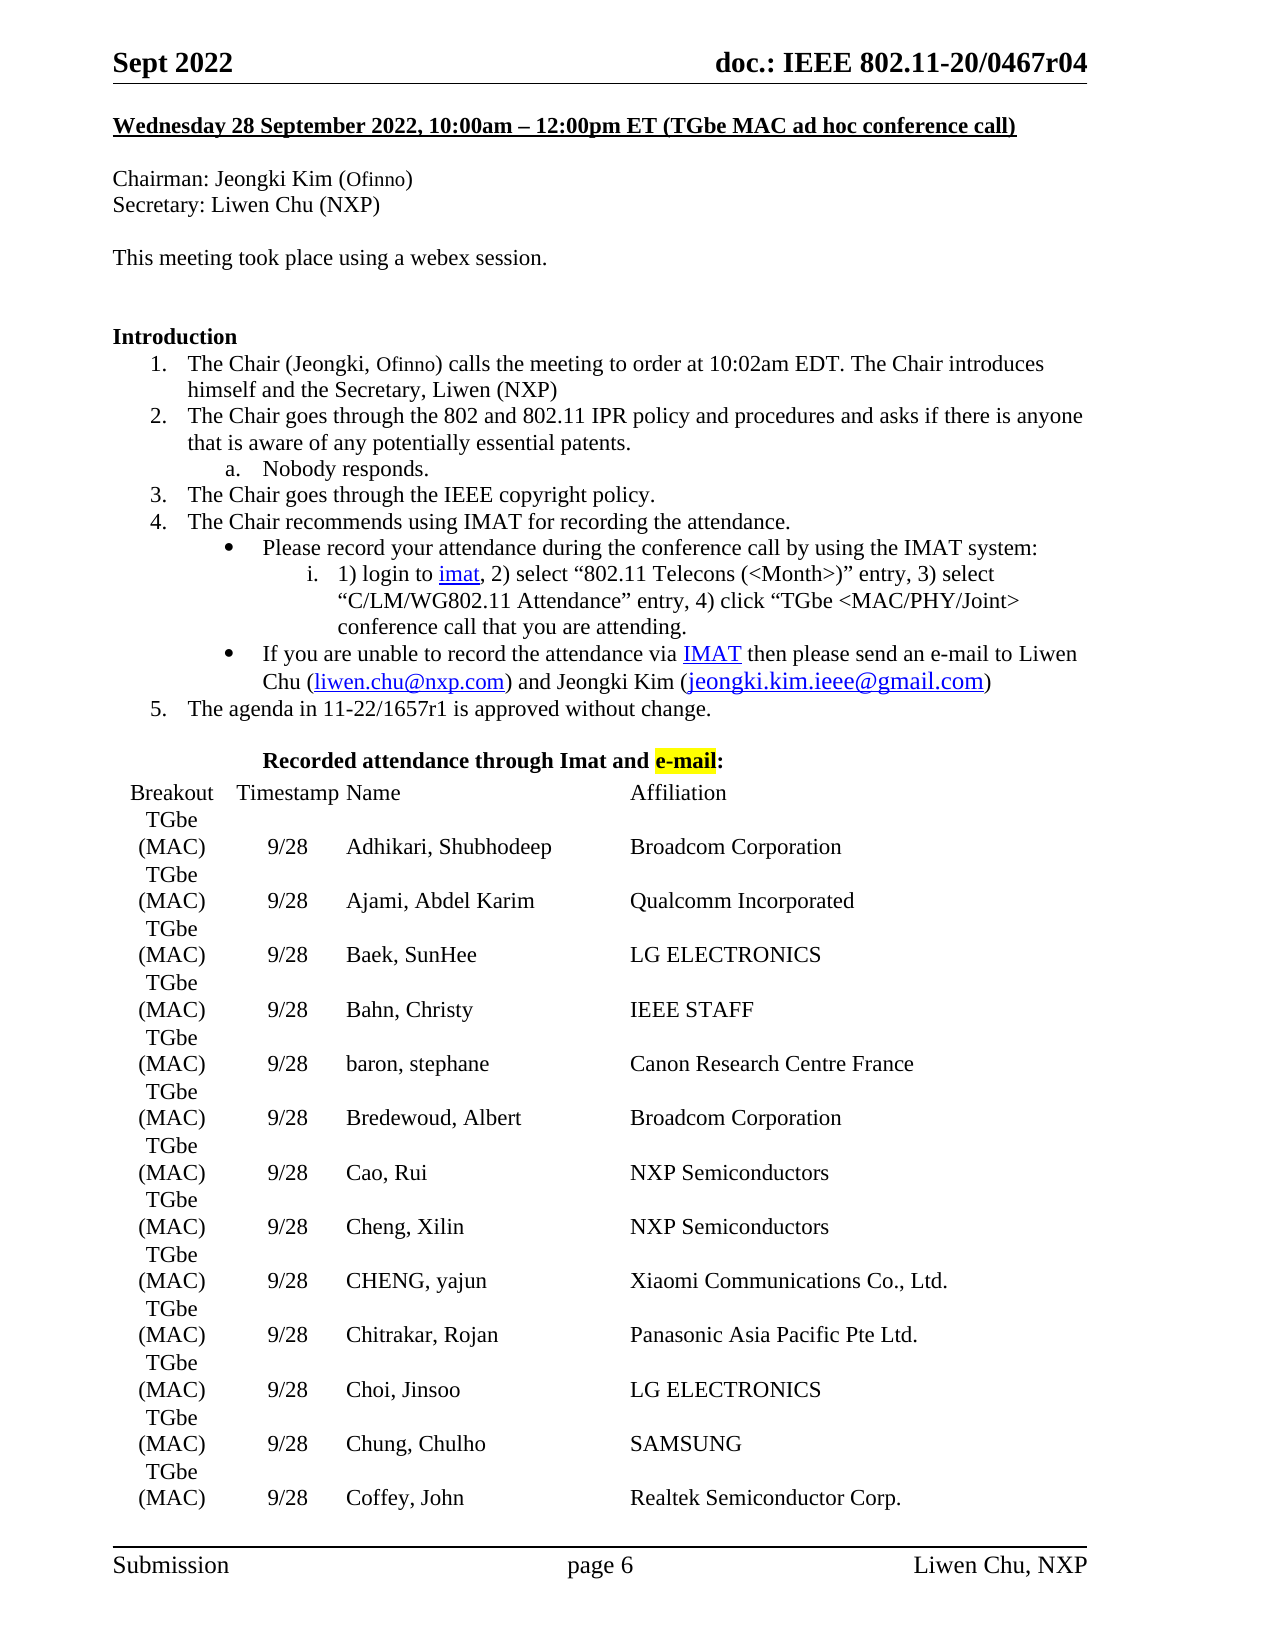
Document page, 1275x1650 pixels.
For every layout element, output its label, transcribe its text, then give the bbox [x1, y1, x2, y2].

table_cell Cheng, Xilin [344, 1185, 628, 1239]
table_cell 9/28 [231, 1022, 344, 1076]
table_cell 9/28 [231, 1294, 344, 1348]
table_cell Broadcom Corporation [628, 1076, 1231, 1131]
table_header Name [344, 774, 628, 805]
table_cell TGbe (MAC) [113, 1022, 231, 1076]
table_cell Cao, Rui [344, 1131, 628, 1185]
table_cell TGbe (MAC) [113, 1294, 231, 1348]
table_cell Coffey, John [344, 1456, 628, 1511]
table_cell CHENG, yajun [344, 1239, 628, 1293]
table_cell 9/28 [231, 914, 344, 968]
list The Chair goes through the IEEE copyright policy. [150, 481, 1087, 508]
table_cell 9/28 [231, 1131, 344, 1185]
list 1) login to imat, 2) select “802.11 Telecons (<Month>)” entry, 3) select “C/LM/WG802.11 Attendance” entry, 4) click “TGbe <MAC/PHY/Joint> conference call that you are attending. [319, 561, 1087, 639]
table_cell Chitrakar, Rojan [344, 1294, 628, 1348]
table_cell Canon Research Centre France [628, 1022, 1231, 1076]
text Secretary: Liwen Chu (NXP) [112, 192, 1087, 218]
table_cell 9/28 [231, 1456, 344, 1511]
table_cell IEEE STAFF [628, 968, 1231, 1022]
table_cell TGbe (MAC) [113, 1185, 231, 1239]
text Chairman: Jeongki Kim (Ofinno) [112, 165, 1087, 192]
table_cell baron, stephane [344, 1022, 628, 1076]
table_cell Realtek Semiconductor Corp. [628, 1456, 1231, 1511]
table_cell TGbe (MAC) [113, 914, 231, 968]
table_cell Adhikari, Shubhodeep [344, 805, 628, 859]
table_header Affiliation [628, 774, 1231, 805]
table_cell 9/28 [231, 1185, 344, 1239]
table_cell 9/28 [231, 1239, 344, 1293]
text Introduction [112, 323, 1087, 350]
table_cell 9/28 [231, 859, 344, 913]
table_cell Broadcom Corporation [628, 805, 1231, 859]
table_cell Baek, SunHee [344, 914, 628, 968]
table_cell TGbe (MAC) [113, 968, 231, 1022]
table_cell TGbe (MAC) [113, 1239, 231, 1293]
table_cell SAMSUNG [628, 1402, 1231, 1456]
table_cell TGbe (MAC) [113, 1402, 231, 1456]
table_cell 9/28 [231, 1348, 344, 1402]
table_cell 9/28 [231, 1076, 344, 1131]
table_cell 9/28 [231, 805, 344, 859]
table_cell TGbe (MAC) [113, 859, 231, 913]
table_cell Choi, Jinsoo [344, 1348, 628, 1402]
table_cell Chung, Chulho [344, 1402, 628, 1456]
list Please record your attendance during the conference call by using the IMAT system: [225, 534, 1087, 561]
list The Chair recommends using IMAT for recording the attendance. [150, 508, 1087, 534]
table_cell 9/28 [231, 968, 344, 1022]
table_cell Ajami, Abdel Karim [344, 859, 628, 913]
table_cell Qualcomm Incorporated [628, 859, 1231, 913]
table_cell 9/28 [231, 1402, 344, 1456]
list If you are unable to record the attendance via IMAT then please send an e-mail to Liwen Chu (liwen.chu@nxp.com) and Jeongki Kim (jeongki.kim.ieee@gmail.com) [225, 639, 1087, 695]
table_cell TGbe (MAC) [113, 1076, 231, 1131]
list The Chair goes through the 802 and 802.11 IPR policy and procedures and asks if there is anyone that is aware of any potentially essential patents. [150, 402, 1087, 455]
table_cell TGbe (MAC) [113, 1348, 231, 1402]
table_cell Bredewoud, Albert [344, 1076, 628, 1131]
list The Chair (Jeongki, Ofinno) calls the meeting to order at 10:02am EDT. The Chair introduces himself and the Secretary, Liwen (NXP) [150, 350, 1087, 402]
text Wednesday 28 September 2022, 10:00am – 12:00pm ET (TGbe MAC ad hoc conference call) [112, 112, 1087, 139]
table_header Timestamp [231, 774, 344, 805]
text This meeting took place using a webex session. [112, 244, 1087, 271]
table_cell TGbe (MAC) [113, 1131, 231, 1185]
table_cell NXP Semiconductors [628, 1185, 1231, 1239]
table_cell Xiaomi Communications Co., Ltd. [628, 1239, 1231, 1293]
table_cell LG ELECTRONICS [628, 914, 1231, 968]
table_header Breakout [113, 774, 231, 805]
table_cell Panasonic Asia Pacific Pte Ltd. [628, 1294, 1231, 1348]
text Recorded attendance through Imat and e-mail: [262, 721, 1087, 774]
table_cell NXP Semiconductors [628, 1131, 1231, 1185]
table_cell Bahn, Christy [344, 968, 628, 1022]
table_cell LG ELECTRONICS [628, 1348, 1231, 1402]
table_cell TGbe (MAC) [113, 1456, 231, 1511]
list The agenda in 11-22/1657r1 is approved without change. [150, 695, 1087, 721]
table_cell TGbe (MAC) [113, 805, 231, 859]
list Nobody responds. [225, 455, 1087, 481]
